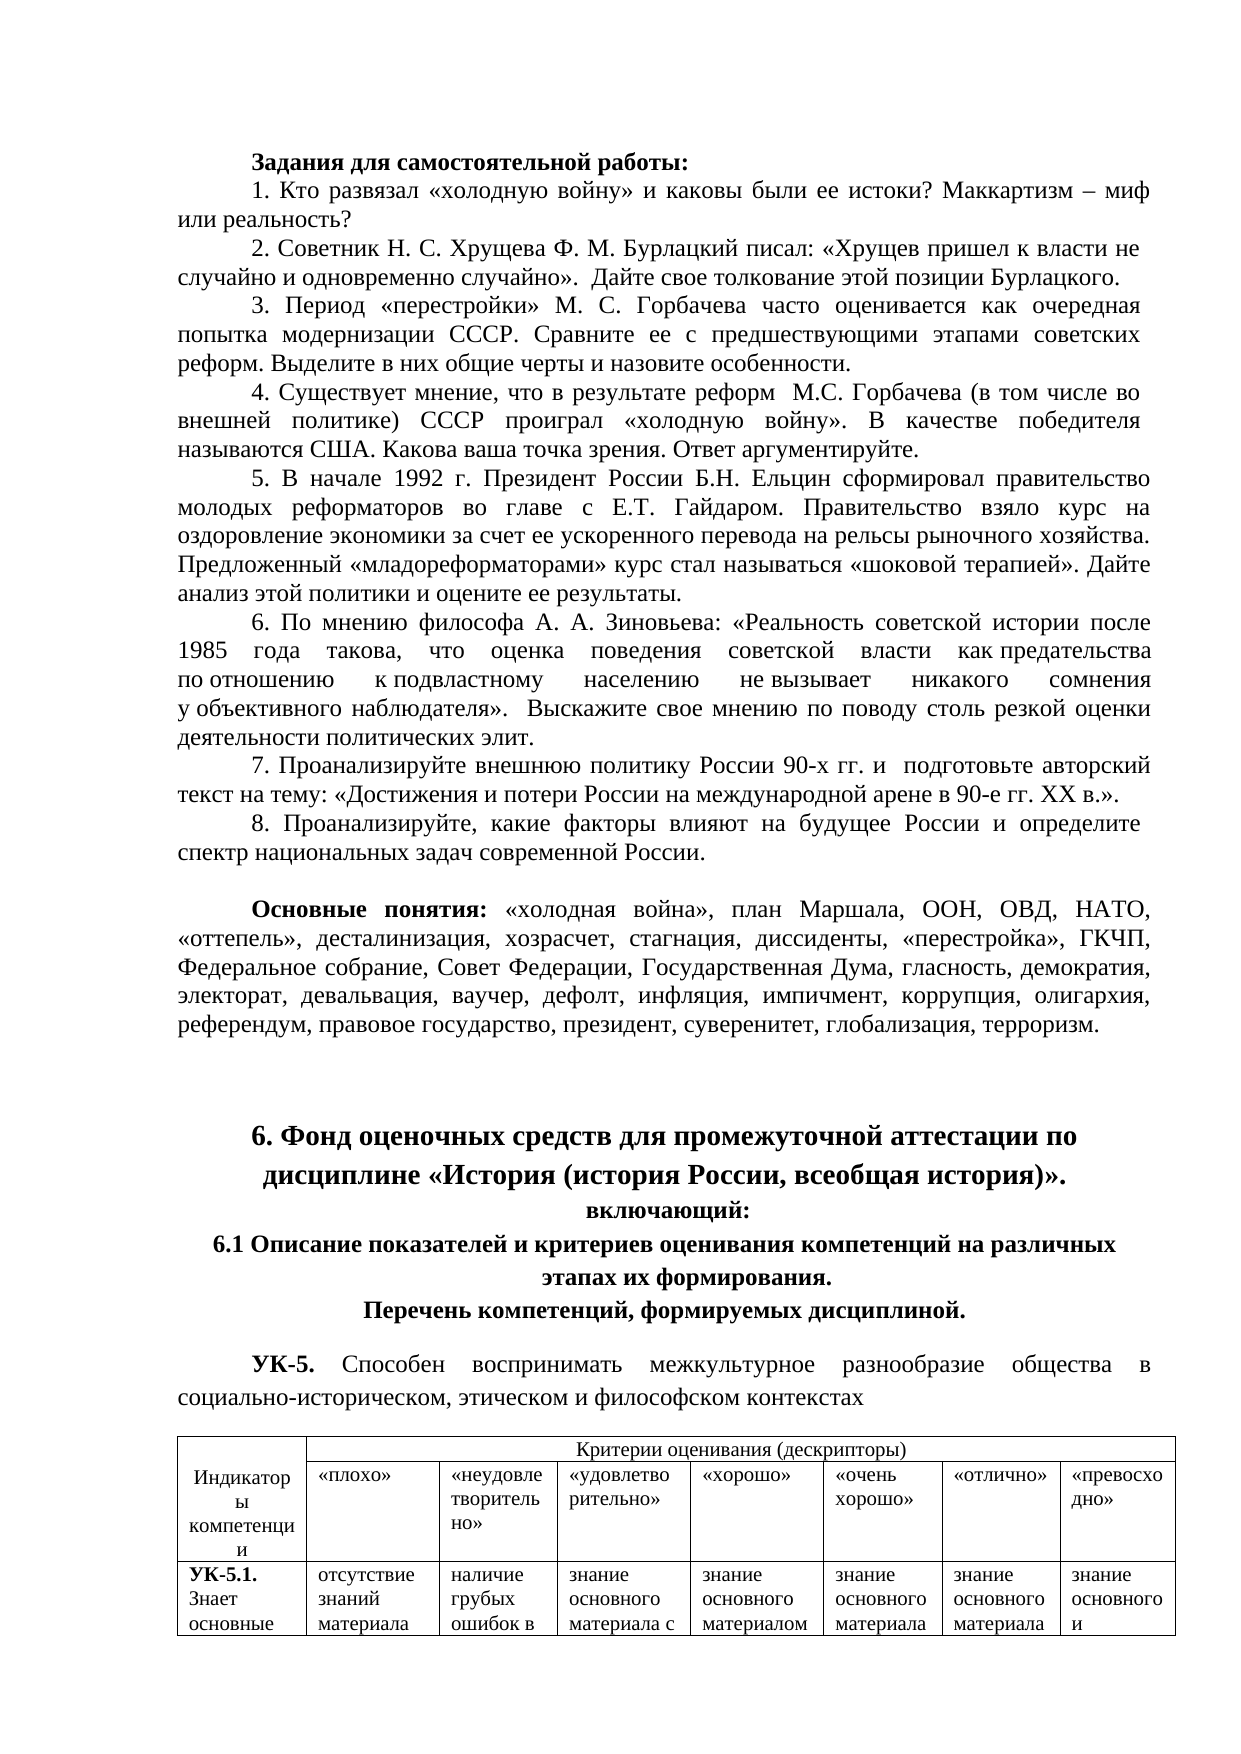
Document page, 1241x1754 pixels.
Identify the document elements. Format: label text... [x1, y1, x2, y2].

table_cell «отлично» [943, 1462, 1060, 1561]
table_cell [558, 1562, 690, 1634]
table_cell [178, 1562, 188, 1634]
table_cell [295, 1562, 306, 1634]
table_cell «неудовлетворительно» [440, 1462, 557, 1561]
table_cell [943, 1562, 1060, 1634]
text 6. По мнению философа А. А. Зиновьева: «Реальность советской истории после 1985 года такова, что оценка поведения советской власти как предательства по отношению к подвластному населению не вызывает никакого сомнения у объективного наблюдателя». Выскажите свое мнению по поводу столь резкой оценки деятельности политических элит. [177, 607, 1152, 751]
list включающий: [177, 1195, 1152, 1224]
table_cell «очень хорошо» [824, 1462, 942, 1561]
table_cell «хорошо» [691, 1462, 823, 1561]
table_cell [440, 1562, 557, 1634]
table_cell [1061, 1562, 1175, 1634]
text 1. Кто развязал «холодную войну» и каковы были ее истоки? Маккартизм – миф или реальность? [177, 176, 1152, 233]
text Перечень компетенций, формируемых дисциплиной. [177, 1295, 1152, 1324]
text 2. Советник Н. С. Хрущева Ф. М. Бурлацкий писал: «Хрущев пришел к власти не случайно и одновременно случайно». Дайте свое толкование этой позиции Бурлацкого. [177, 233, 1141, 291]
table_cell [824, 1562, 942, 1634]
text УК-5. Способен воспринимать межкультурное разнообразие общества в социально-историческом, этическом и философском контекстах [177, 1349, 1152, 1411]
text 8. Проанализируйте, какие факторы влияют на будущее России и определите спектр национальных задач современной России. [177, 808, 1141, 866]
table_cell «плохо» [307, 1462, 439, 1561]
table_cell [691, 1562, 823, 1634]
table_cell «превосходно» [1061, 1462, 1175, 1561]
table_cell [307, 1562, 439, 1634]
text 6. Фонд оценочных средств для промежуточной аттестации по дисциплине «История (история России, всеобщая история)». [177, 1118, 1152, 1190]
table_header Критерии оценивания (дескрипторы) [307, 1437, 1175, 1461]
list 5. В начале . Президент России Б.Н. Ельцин сформировал правительство молодых реформаторов во главе с Е.Т. Гайдаром. Правительство взяло курс на оздоровление экономики за счет ее ускоренного перевода на рельсы рыночного хозяйства. Предложенный «младореформаторами» курс стал называться «шоковой терапией». Дайте анализ этой политики и оцените ее результаты. [177, 463, 1152, 607]
table_header Индикаторы компетенции [178, 1437, 306, 1561]
text 3. Период «перестройки» М. С. Горбачева часто оценивается как очередная попытка модернизации СССР. Сравните ее с предшествующими этапами советских реформ. Выделите в них общие черты и назовите особенности. [177, 291, 1141, 377]
text 7. Проанализируйте внешнюю политику России 90-х гг. и подготовьте авторский текст на тему: «Достижения и потери России на международной арене в 90-е гг. ХХ в.». [177, 751, 1152, 808]
text 4. Существует мнение, что в результате реформ М.С. Горбачева (в том числе во внешней политике) СССР проиграл «холодную войну». В качестве победителя называются США. Какова ваша точка зрения. Ответ аргументируйте. [177, 377, 1141, 463]
text Основные понятия: «холодная война», план Маршала, ООН, ОВД, НАТО, «оттепель», десталинизация, хозрасчет, стагнация, диссиденты, «перестройка», ГКЧП, Федеральное собрание, Совет Федерации, Государственная Дума, гласность, демократия, электорат, девальвация, ваучер, дефолт, инфляция, импичмент, коррупция, олигархия, референдум, правовое государство, президент, суверенитет, глобализация, терроризм. [177, 894, 1152, 1038]
text Задания для самостоятельной работы: [177, 147, 1152, 176]
table_cell «удовлетворительно» [558, 1462, 690, 1561]
list 6.1 Описание показателей и критериев оценивания компетенций на различных этапах их формирования. [177, 1229, 1152, 1291]
